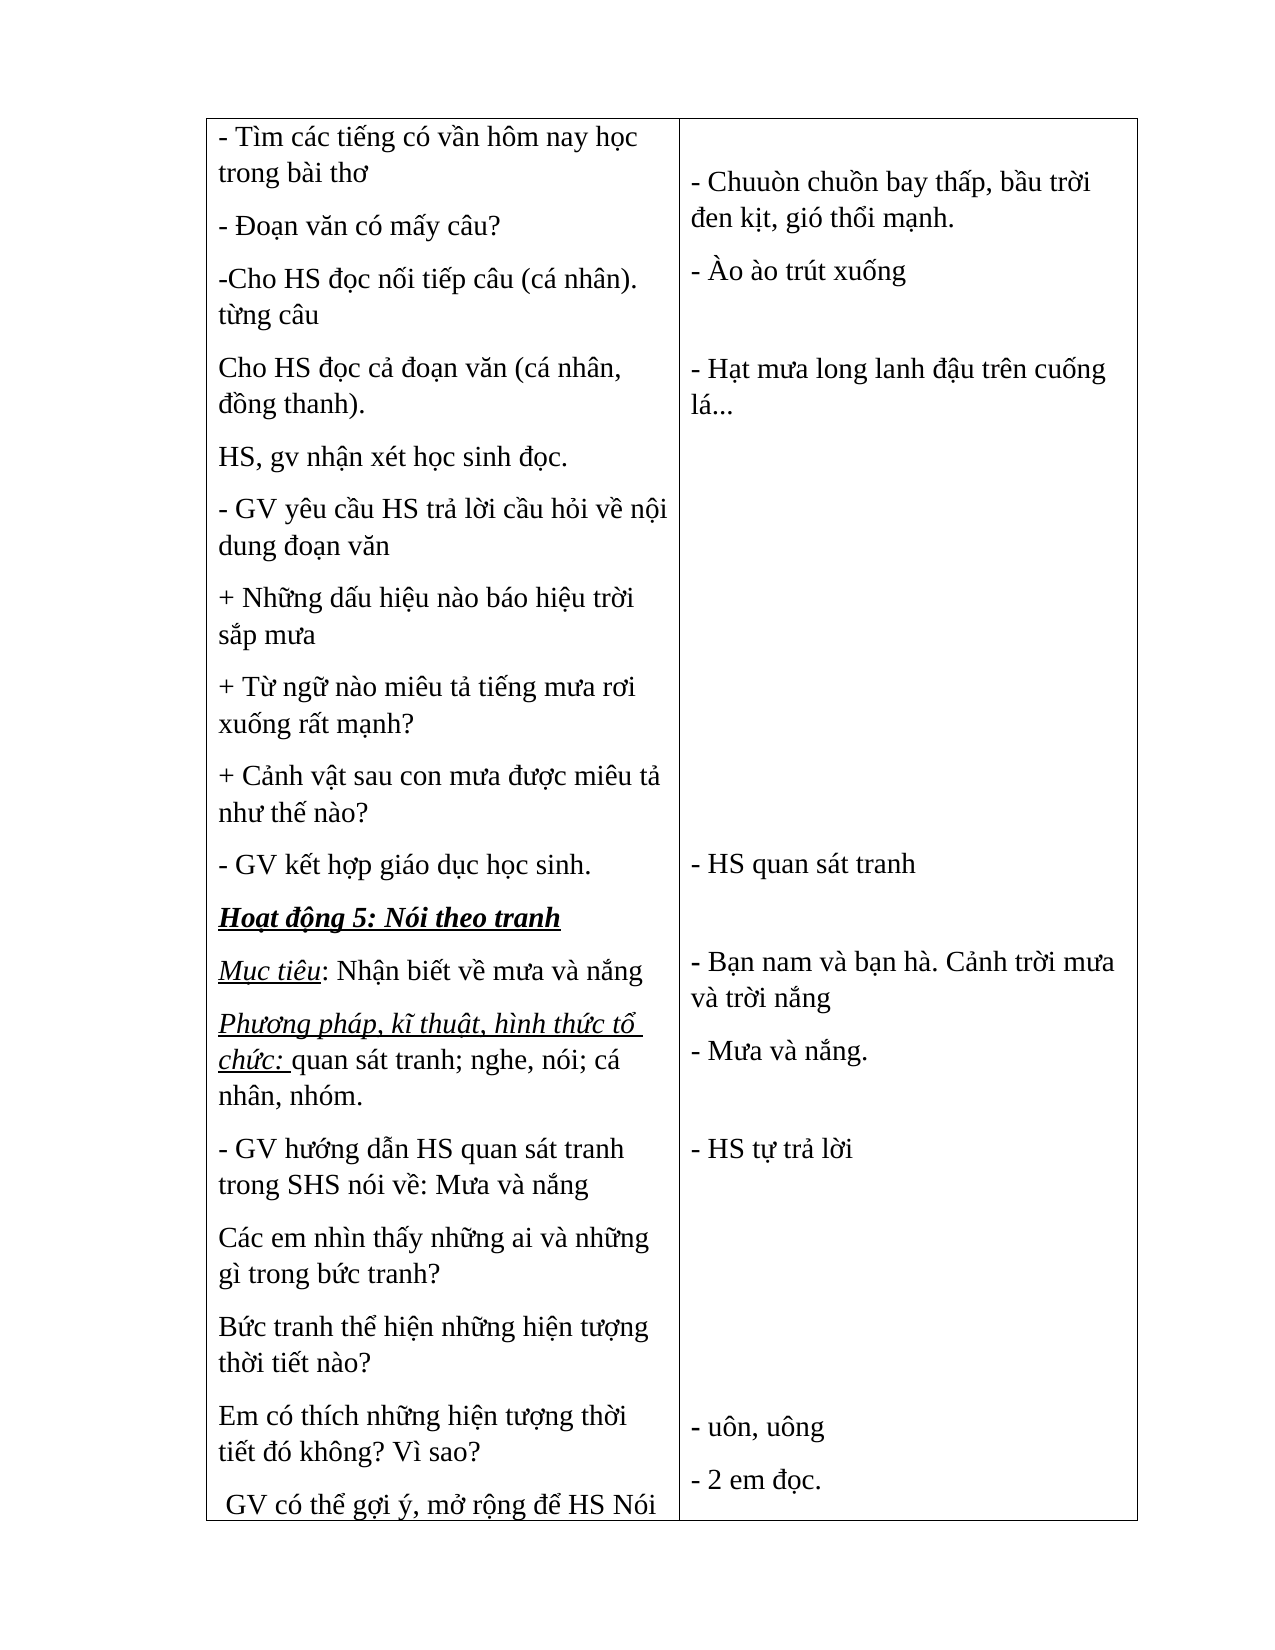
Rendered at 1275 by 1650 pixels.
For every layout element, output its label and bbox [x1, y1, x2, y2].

table_cell [207, 119, 679, 1520]
table_cell [680, 119, 1137, 1520]
